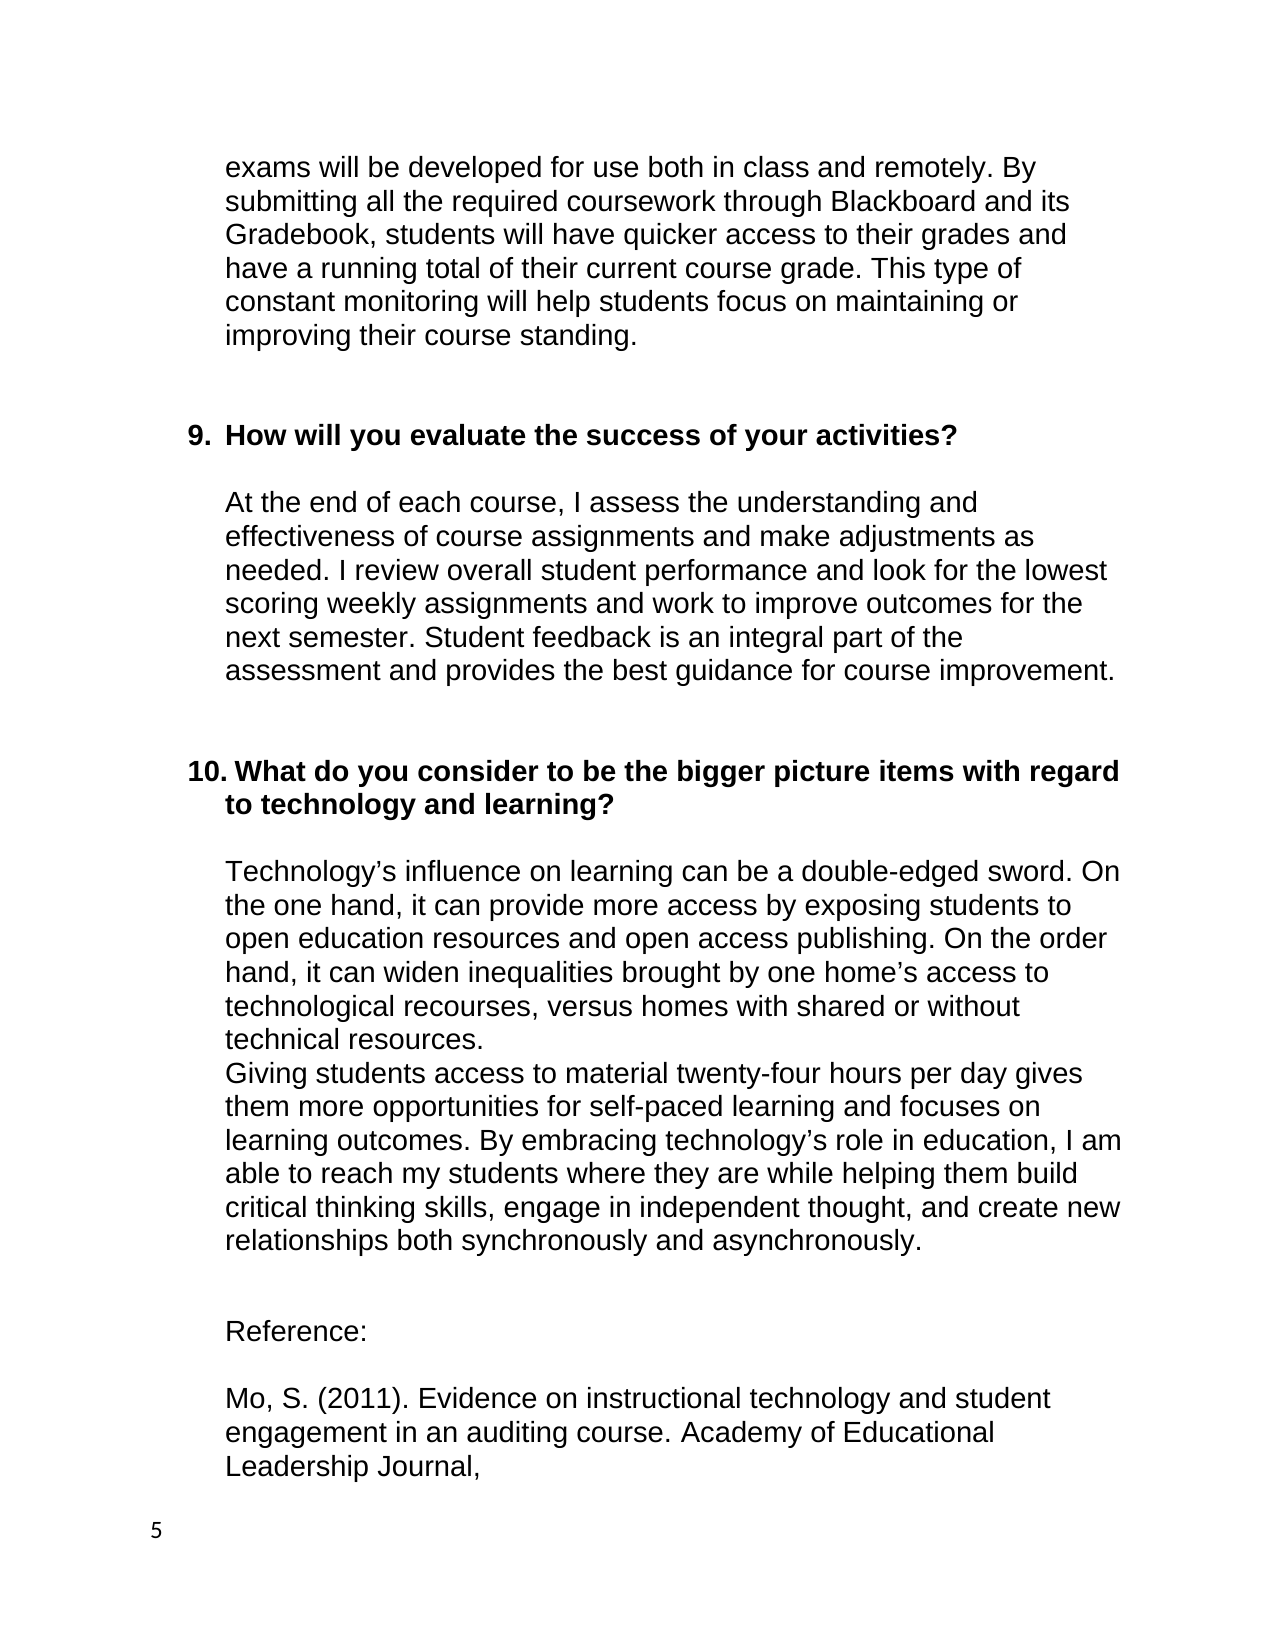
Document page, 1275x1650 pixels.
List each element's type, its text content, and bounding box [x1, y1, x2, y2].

list What do you consider to be the bigger picture items with regard to technology and learning? [187, 754, 1125, 821]
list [225, 150, 1125, 351]
list How will you evaluate the success of your activities? [187, 418, 1125, 452]
text Reference: [150, 1314, 1125, 1348]
list Technology’s influence on learning can be a double-edged sword. On the one hand, it can provide more access by exposing students to open education resources and open access publishing. On the order hand, it can widen inequalities brought by one home’s access to technological recourses, versus homes with shared or without technical resources. [225, 854, 1125, 1056]
text Mo, S. (2011). Evidence on instructional technology and student engagement in an auditing course. Academy of Educational Leadership Journal, [225, 1381, 1125, 1482]
list At the end of each course, I assess the understanding and effectiveness of course assignments and make adjustments as needed. I review overall student performance and look for the lowest scoring weekly assignments and work to improve outcomes for the next semester. Student feedback is an integral part of the assessment and provides the best guidance for course improvement. [225, 485, 1125, 687]
list Giving students access to material twenty-four hours per day gives them more opportunities for self-paced learning and focuses on learning outcomes. By embracing technology’s role in education, I am able to reach my students where they are while helping them build critical thinking skills, engage in independent thought, and create new relationships both synchronously and asynchronously. [225, 1056, 1125, 1257]
